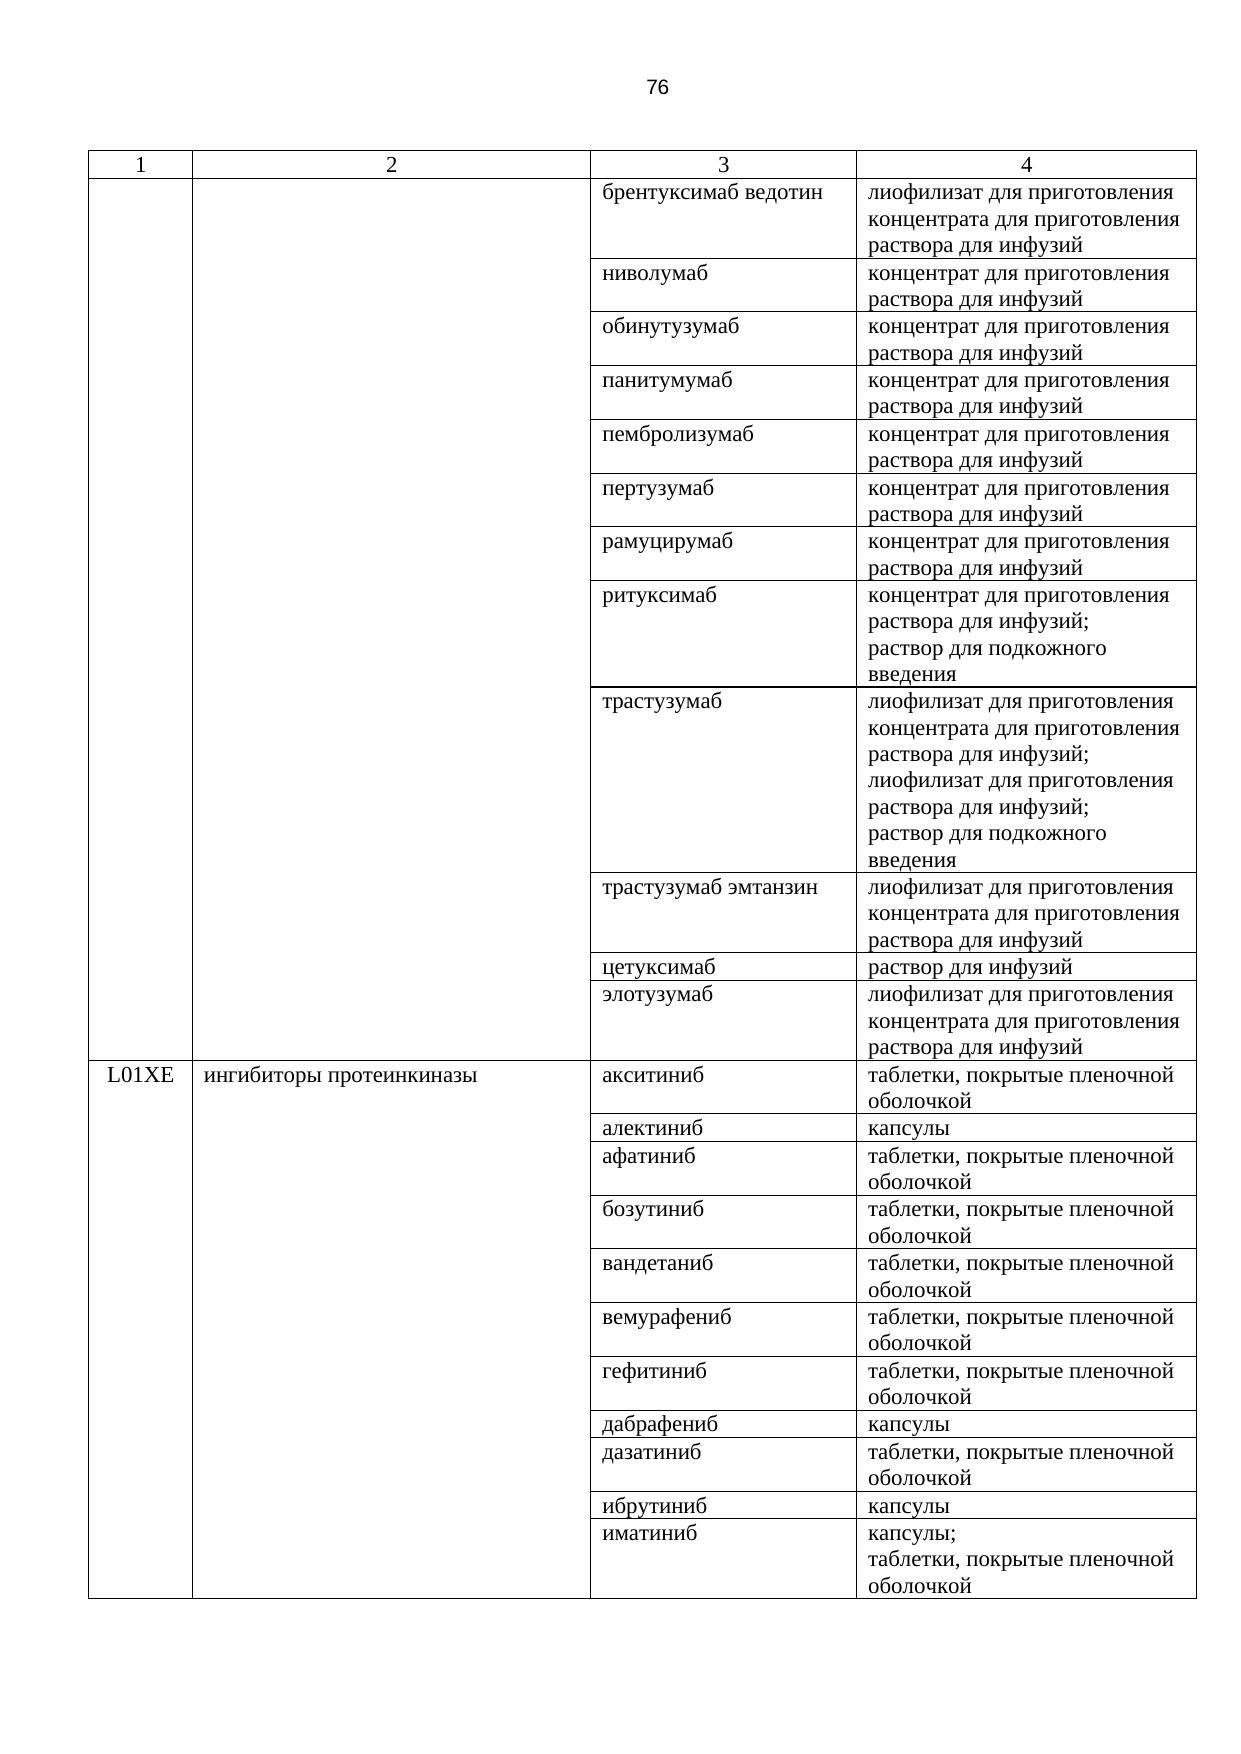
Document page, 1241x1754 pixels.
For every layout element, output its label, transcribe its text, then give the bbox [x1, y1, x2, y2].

table_cell ибрутиниб [591, 1492, 856, 1518]
table_cell таблетки, покрытые пленочной оболочкой [857, 1438, 1196, 1491]
table_cell 1 [89, 151, 192, 177]
table_cell трастузумаб [591, 688, 856, 872]
table_cell иматиниб [591, 1519, 856, 1598]
table_cell ритуксимаб [591, 581, 856, 686]
table_cell 3 [591, 151, 856, 177]
table_cell таблетки, покрытые пленочной оболочкой [857, 1303, 1196, 1356]
table_cell капсулы; таблетки, покрытые пленочной оболочкой [857, 1519, 1196, 1598]
table_cell концентрат для приготовления раствора для инфузий [857, 474, 1196, 526]
table_cell обинутузумаб [591, 312, 856, 365]
table_cell 4 [857, 151, 1196, 177]
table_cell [857, 259, 1196, 311]
table_cell акситиниб [591, 1061, 856, 1113]
table_cell бозутиниб [591, 1196, 856, 1248]
table_cell панитумумаб [591, 366, 856, 419]
table_cell [89, 179, 192, 1059]
table_cell алектиниб [591, 1114, 856, 1141]
table_cell вемурафениб [591, 1303, 856, 1356]
table_cell концентрат для приготовления раствора для инфузий [857, 527, 1196, 580]
table_cell афатиниб [591, 1142, 856, 1194]
table_cell концентрат для приготовления раствора для инфузий [857, 312, 1196, 365]
table_cell цетуксимаб [591, 953, 856, 979]
table_cell трастузумаб эмтанзин [591, 873, 856, 952]
table_cell капсулы [857, 1114, 1196, 1141]
table_cell вандетаниб [591, 1249, 856, 1302]
table_cell таблетки, покрытые пленочной оболочкой [857, 1249, 1196, 1302]
table_cell дазатиниб [591, 1438, 856, 1491]
table_cell таблетки, покрытые пленочной оболочкой [857, 1061, 1196, 1113]
table_cell концентрат для приготовления раствора для инфузий [857, 366, 1196, 419]
table_cell лиофилизат для приготовления концентрата для приготовления раствора для инфузий [857, 179, 1196, 257]
table_cell ниволумаб [591, 259, 856, 311]
table_cell пертузумаб [591, 474, 856, 526]
table_cell пембролизумаб [591, 420, 856, 472]
table_cell ингибиторы протеинкиназы [193, 1061, 590, 1598]
table_cell лиофилизат для приготовления концентрата для приготовления раствора для инфузий; лиофилизат для приготовления раствора для инфузий; раствор для подкожного введения [857, 688, 1196, 872]
table_cell 2 [193, 151, 590, 177]
table_cell концентрат для приготовления раствора для инфузий; раствор для подкожного введения [857, 581, 1196, 686]
table_cell капсулы [857, 1492, 1196, 1518]
table_cell дабрафениб [591, 1411, 856, 1437]
table_cell гефитиниб [591, 1357, 856, 1409]
table_cell элотузумаб [591, 981, 856, 1059]
table_cell лиофилизат для приготовления концентрата для приготовления раствора для инфузий [857, 981, 1196, 1059]
table_cell раствор для инфузий [857, 953, 1196, 979]
table_cell [193, 179, 590, 1059]
table_cell концентрат для приготовления раствора для инфузий [857, 420, 1196, 472]
table_cell брентуксимаб ведотин [591, 179, 856, 257]
table_cell таблетки, покрытые пленочной оболочкой [857, 1142, 1196, 1194]
table_cell капсулы [857, 1411, 1196, 1437]
table_cell таблетки, покрытые пленочной оболочкой [857, 1196, 1196, 1248]
table_cell L01XE [89, 1061, 192, 1598]
table_cell лиофилизат для приготовления концентрата для приготовления раствора для инфузий [857, 873, 1196, 952]
table_cell таблетки, покрытые пленочной оболочкой [857, 1357, 1196, 1409]
table_cell рамуцирумаб [591, 527, 856, 580]
